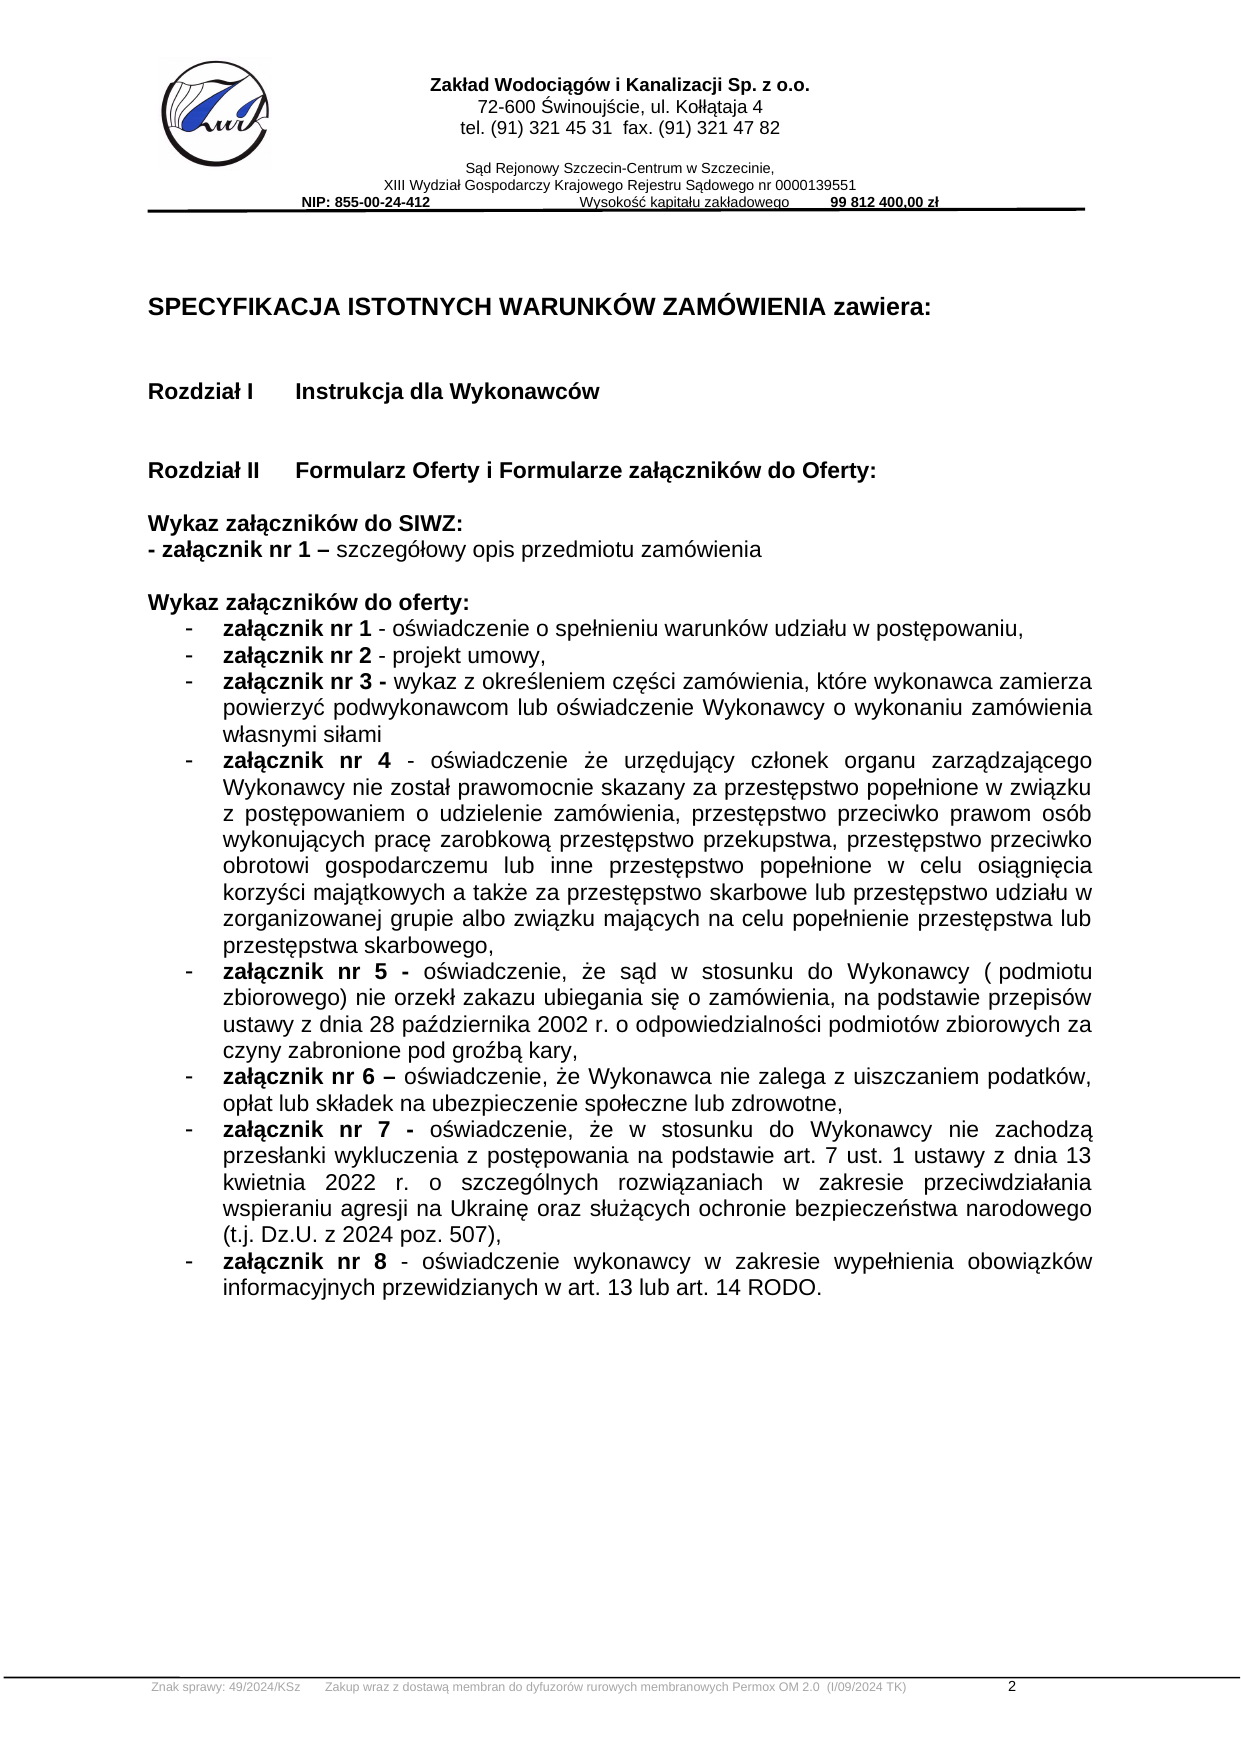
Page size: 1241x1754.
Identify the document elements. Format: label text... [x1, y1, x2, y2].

list załącznik nr 2 - projekt umowy, [185, 642, 1092, 668]
list załącznik nr 1 - oświadczenie o spełnieniu warunków udziału w postępowaniu, [185, 615, 1092, 642]
text - załącznik nr 1 – szczegółowy opis przedmiotu zamówienia [148, 536, 1092, 563]
list załącznik nr 4 - oświadczenie że urzędujący członek organu zarządzającego Wykonawcy nie został prawomocnie skazany za przestępstwo popełnione w związku z postępowaniem o udzielenie zamówienia, przestępstwo przeciwko prawom osób wykonujących pracę zarobkową przestępstwo przekupstwa, przestępstwo przeciwko obrotowi gospodarczemu lub inne przestępstwo popełnione w celu osiągnięcia korzyści majątkowych a także za przestępstwo skarbowe lub przestępstwo udziału w zorganizowanej grupie albo związku mających na celu popełnienie przestępstwa lub przestępstwa skarbowego, [185, 747, 1092, 958]
picture [158, 57, 272, 171]
text Wykaz załączników do oferty: [148, 589, 1092, 615]
text Rozdział II Formularz Oferty i Formularze załączników do Oferty: [148, 457, 1092, 483]
list załącznik nr 7 - oświadczenie, że w stosunku do Wykonawcy nie zachodzą przesłanki wykluczenia z postępowania na podstawie art. 7 ust. 1 ustawy z dnia 13 kwietnia 2022 r. o szczególnych rozwiązaniach w zakresie przeciwdziałania wspieraniu agresji na Ukrainę oraz służących ochronie bezpieczeństwa narodowego (t.j. Dz.U. z 2024 poz. 507), [185, 1116, 1092, 1248]
list załącznik nr 3 - wykaz z określeniem części zamówienia, które wykonawca zamierza powierzyć podwykonawcom lub oświadczenie Wykonawcy o wykonaniu zamówienia własnymi siłami [185, 668, 1092, 747]
list załącznik nr 6 – oświadczenie, że Wykonawca nie zalega z uiszczaniem podatków, opłat lub składek na ubezpieczenie społeczne lub zdrowotne, [185, 1063, 1092, 1116]
text Wykaz załączników do SIWZ: [148, 510, 1092, 536]
list załącznik nr 8 - oświadczenie wykonawcy w zakresie wypełnienia obowiązków informacyjnych przewidzianych w art. 13 lub art. 14 RODO. [185, 1248, 1092, 1301]
text Rozdział I Instrukcja dla Wykonawców [148, 378, 1092, 404]
list załącznik nr 5 - oświadczenie, że sąd w stosunku do Wykonawcy ( podmiotu zbiorowego) nie orzekł zakazu ubiegania się o zamówienia, na podstawie przepisów ustawy z dnia 28 października 2002 r. o odpowiedzialności podmiotów zbiorowych za czyny zabronione pod groźbą kary, [185, 958, 1092, 1063]
text SPECYFIKACJA ISTOTNYCH WARUNKÓW ZAMÓWIENIA zawiera: [148, 292, 1092, 321]
